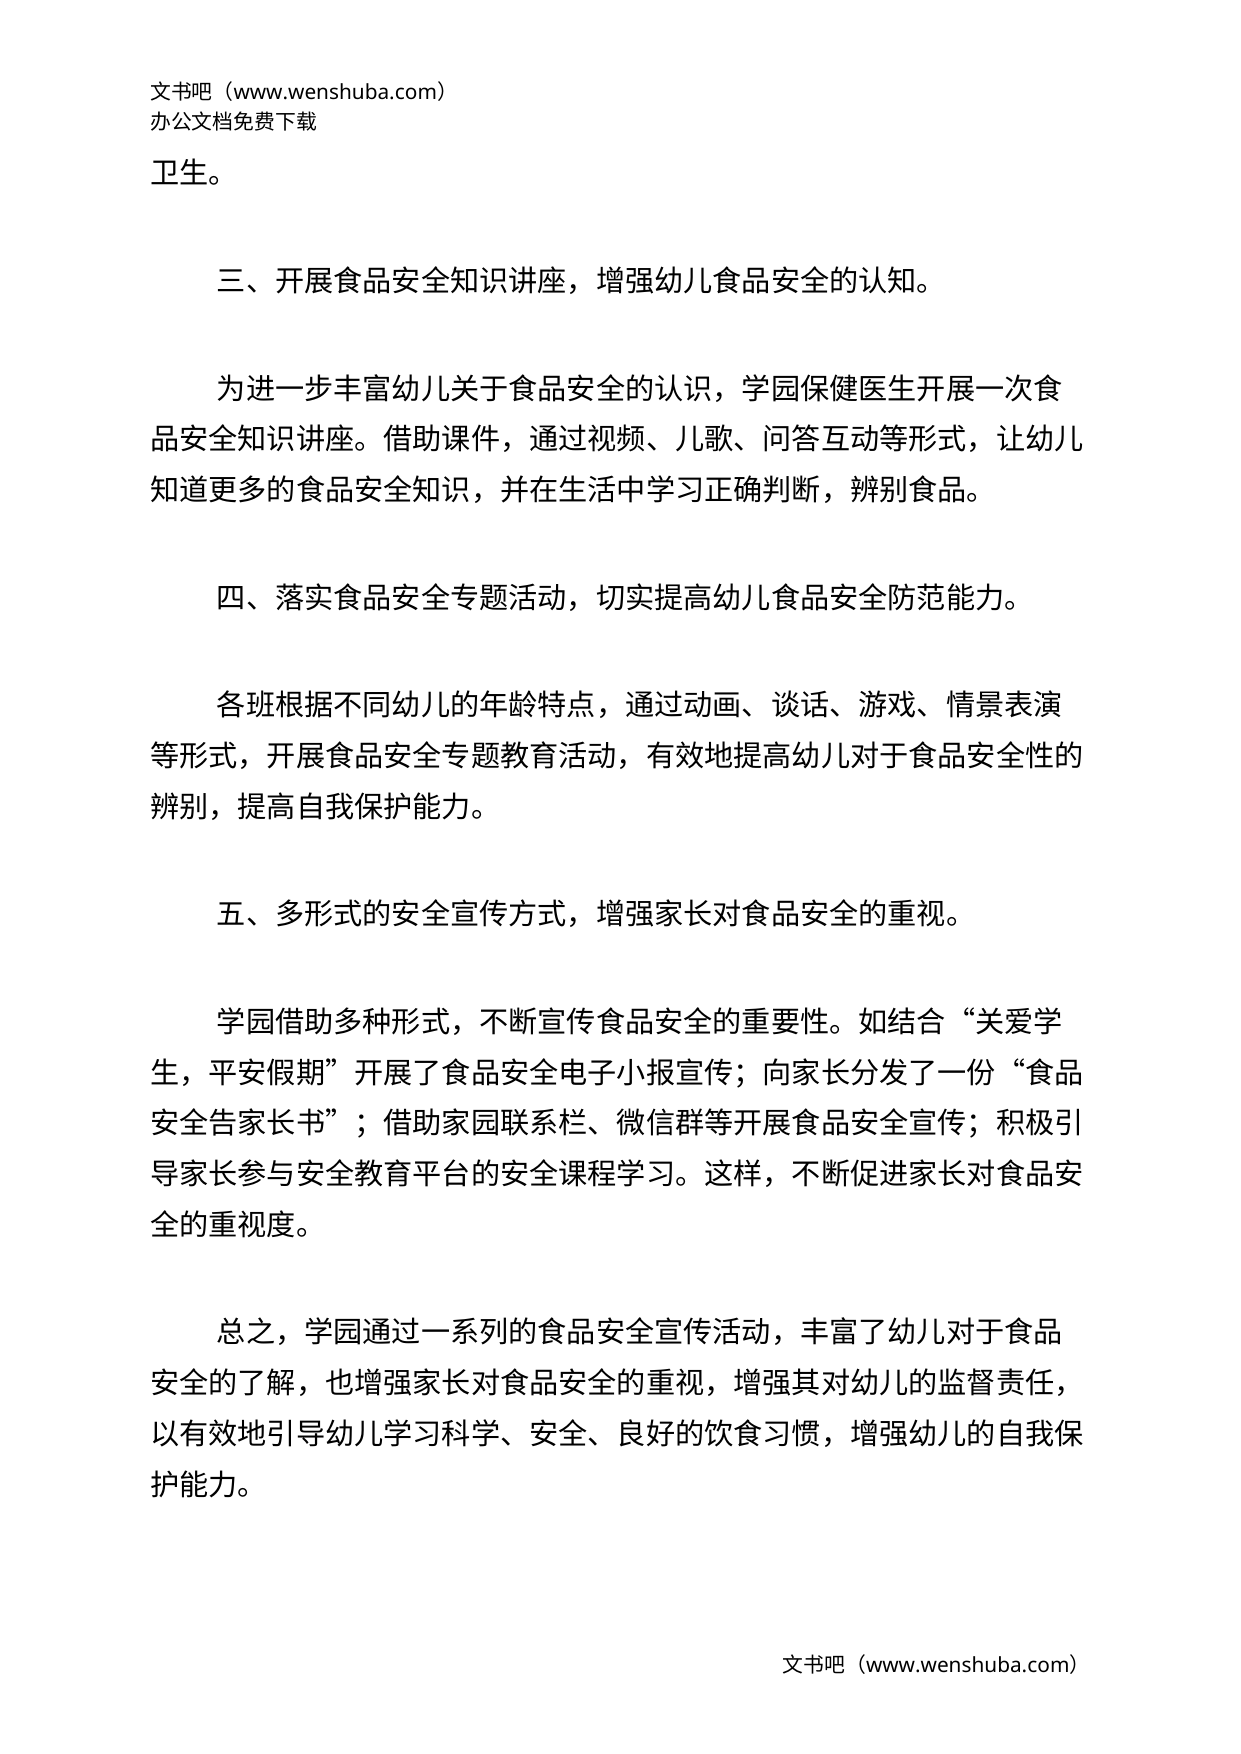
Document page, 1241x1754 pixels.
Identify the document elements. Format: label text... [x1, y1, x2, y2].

text 三、开展食品安全知识讲座，增强幼儿食品安全的认知。 [150, 258, 1090, 300]
text 五、多形式的安全宣传方式，增强家长对食品安全的重视。 [150, 891, 1090, 933]
text 为进一步丰富幼儿关于食品安全的认识，学园保健医生开展一次食品安全知识讲座。借助课件，通过视频、儿歌、问答互动等形式，让幼儿知道更多的食品安全知识，并在生活中学习正确判断，辨别食品。 [150, 365, 1090, 509]
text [150, 150, 1090, 192]
text 四、落实食品安全专题活动，切实提高幼儿食品安全防范能力。 [150, 574, 1090, 617]
text 总之，学园通过一系列的食品安全宣传活动，丰富了幼儿对于食品安全的了解，也增强家长对食品安全的重视，增强其对幼儿的监督责任，以有效地引导幼儿学习科学、安全、良好的饮食习惯，增强幼儿的自我保护能力。 [150, 1309, 1090, 1503]
text 学园借助多种形式，不断宣传食品安全的重要性。如结合“关爱学生，平安假期”开展了食品安全电子小报宣传；向家长分发了一份“食品安全告家长书”；借助家园联系栏、微信群等开展食品安全宣传；积极引导家长参与安全教育平台的安全课程学习。这样，不断促进家长对食品安全的重视度。 [150, 998, 1090, 1244]
text 各班根据不同幼儿的年龄特点，通过动画、谈话、游戏、情景表演等形式，开展食品安全专题教育活动，有效地提高幼儿对于食品安全性的辨别，提高自我保护能力。 [150, 682, 1090, 826]
